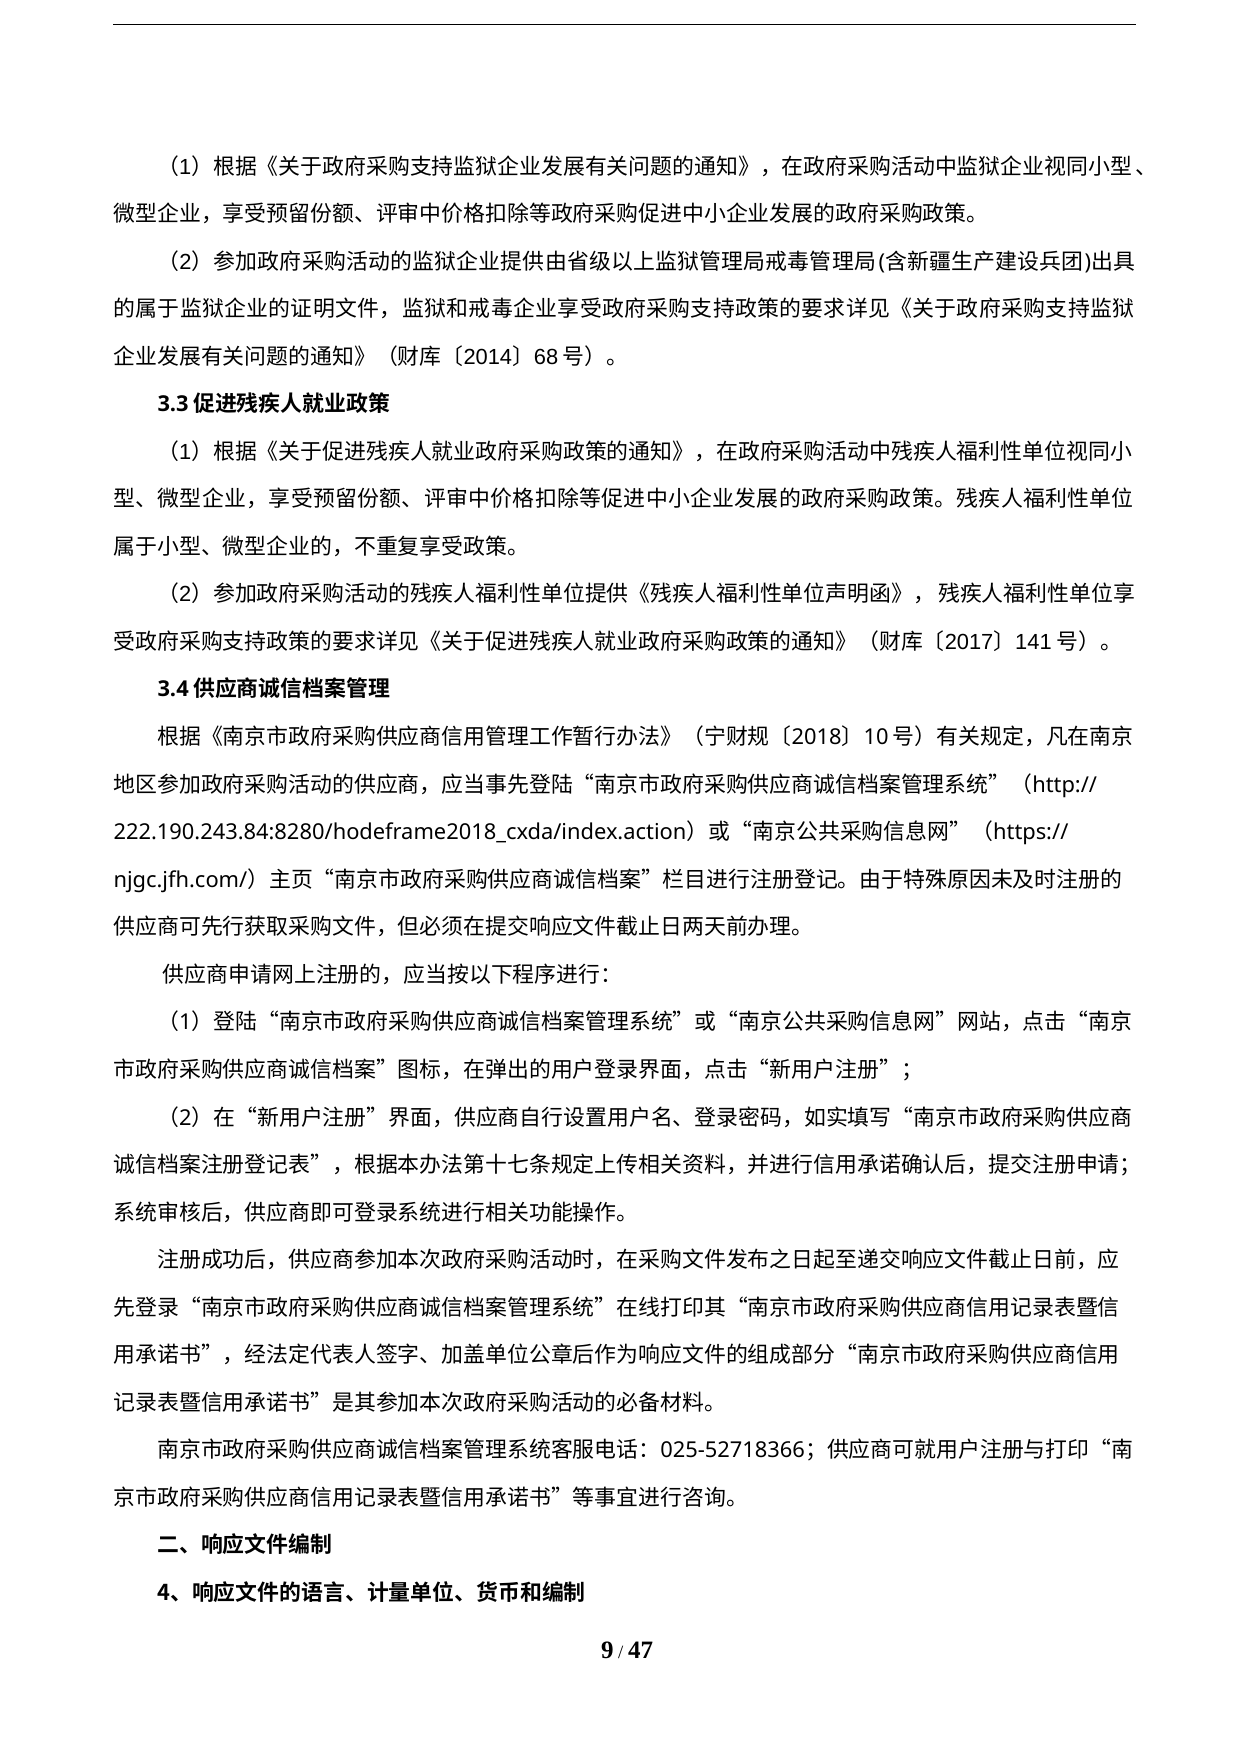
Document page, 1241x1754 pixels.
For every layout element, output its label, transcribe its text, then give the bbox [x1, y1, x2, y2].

text （1）根据《关于政府采购支持监狱企业发展有关问题的通知》，在政府采购活动中监狱企业视同小型、微型企业，享受预留份额、评审中价格扣除等政府采购促进中小企业发展的政府采购政策。 [113, 149, 1136, 228]
text 3.4供应商诚信档案管理 [113, 671, 1136, 703]
text 根据《南京市政府采购供应商信用管理工作暂行办法》（宁财规〔2018〕10号）有关规定，凡在南京地区参加政府采购活动的供应商，应当事先登陆“南京市政府采购供应商诚信档案管理系统”（http://222.190.243.84:8280/hodeframe2018_cxda/index.action）或“南京公共采购信息网”（https://njgc.jfh.com/）主页“南京市政府采购供应商诚信档案”栏目进行注册登记。由于特殊原因未及时注册的供应商可先行获取采购文件，但必须在提交响应文件截止日两天前办理。 [113, 719, 1136, 941]
text （2）在“新用户注册”界面，供应商自行设置用户名、登录密码，如实填写“南京市政府采购供应商诚信档案注册登记表”，根据本办法第十七条规定上传相关资料，并进行信用承诺确认后，提交注册申请；系统审核后，供应商即可登录系统进行相关功能操作。 [113, 1099, 1136, 1226]
text （1）根据《关于促进残疾人就业政府采购政策的通知》，在政府采购活动中残疾人福利性单位视同小型、微型企业，享受预留份额、评审中价格扣除等促进中小企业发展的政府采购政策。残疾人福利性单位属于小型、微型企业的，不重复享受政策。 [113, 434, 1136, 481]
text （1）登陆“南京市政府采购供应商诚信档案管理系统”或“南京公共采购信息网”网站，点击“南京市政府采购供应商诚信档案”图标，在弹出的用户登录界面，点击“新用户注册”； [113, 1004, 1136, 1084]
text （2）参加政府采购活动的监狱企业提供由省级以上监狱管理局戒毒管理局(含新疆生产建设兵团)出具的属于监狱企业的证明文件，监狱和戒毒企业享受政府采购支持政策的要求详见《关于政府采购支持监狱企业发展有关问题的通知》（财库〔2014〕68号）。 [113, 244, 1136, 370]
text （2）参加政府采购活动的残疾人福利性单位提供《残疾人福利性单位声明函》，残疾人福利性单位享受政府采购支持政策的要求详见《关于促进残疾人就业政府采购政策的通知》（财库〔2017〕141号）。 [113, 576, 1136, 656]
text （1）根据《关于促进残疾人就业政府采购政策的通知》，在政府采购活动中残疾人福利性单位视同小型、微型企业，享受预留份额、评审中价格扣除等促进中小企业发展的政府采购政策。残疾人福利性单位属于小型、微型企业的，不重复享受政策。 [113, 513, 1136, 561]
text 4、响应文件的语言、计量单位、货币和编制 [113, 1575, 1136, 1606]
text 注册成功后，供应商参加本次政府采购活动时，在采购文件发布之日起至递交响应文件截止日前，应先登录“南京市政府采购供应商诚信档案管理系统”在线打印其“南京市政府采购供应商信用记录表暨信用承诺书”，经法定代表人签字、加盖单位公章后作为响应文件的组成部分“南京市政府采购供应商信用记录表暨信用承诺书”是其参加本次政府采购活动的必备材料。 [113, 1242, 1136, 1416]
text 3.3促进残疾人就业政策 [113, 386, 1136, 418]
text 二、响应文件编制 [113, 1527, 1136, 1559]
text 南京市政府采购供应商诚信档案管理系统客服电话：025-52718366；供应商可就用户注册与打印“南京市政府采购供应商信用记录表暨信用承诺书”等事宜进行咨询。 [113, 1432, 1136, 1511]
text 供应商申请网上注册的，应当按以下程序进行： [113, 957, 1136, 988]
